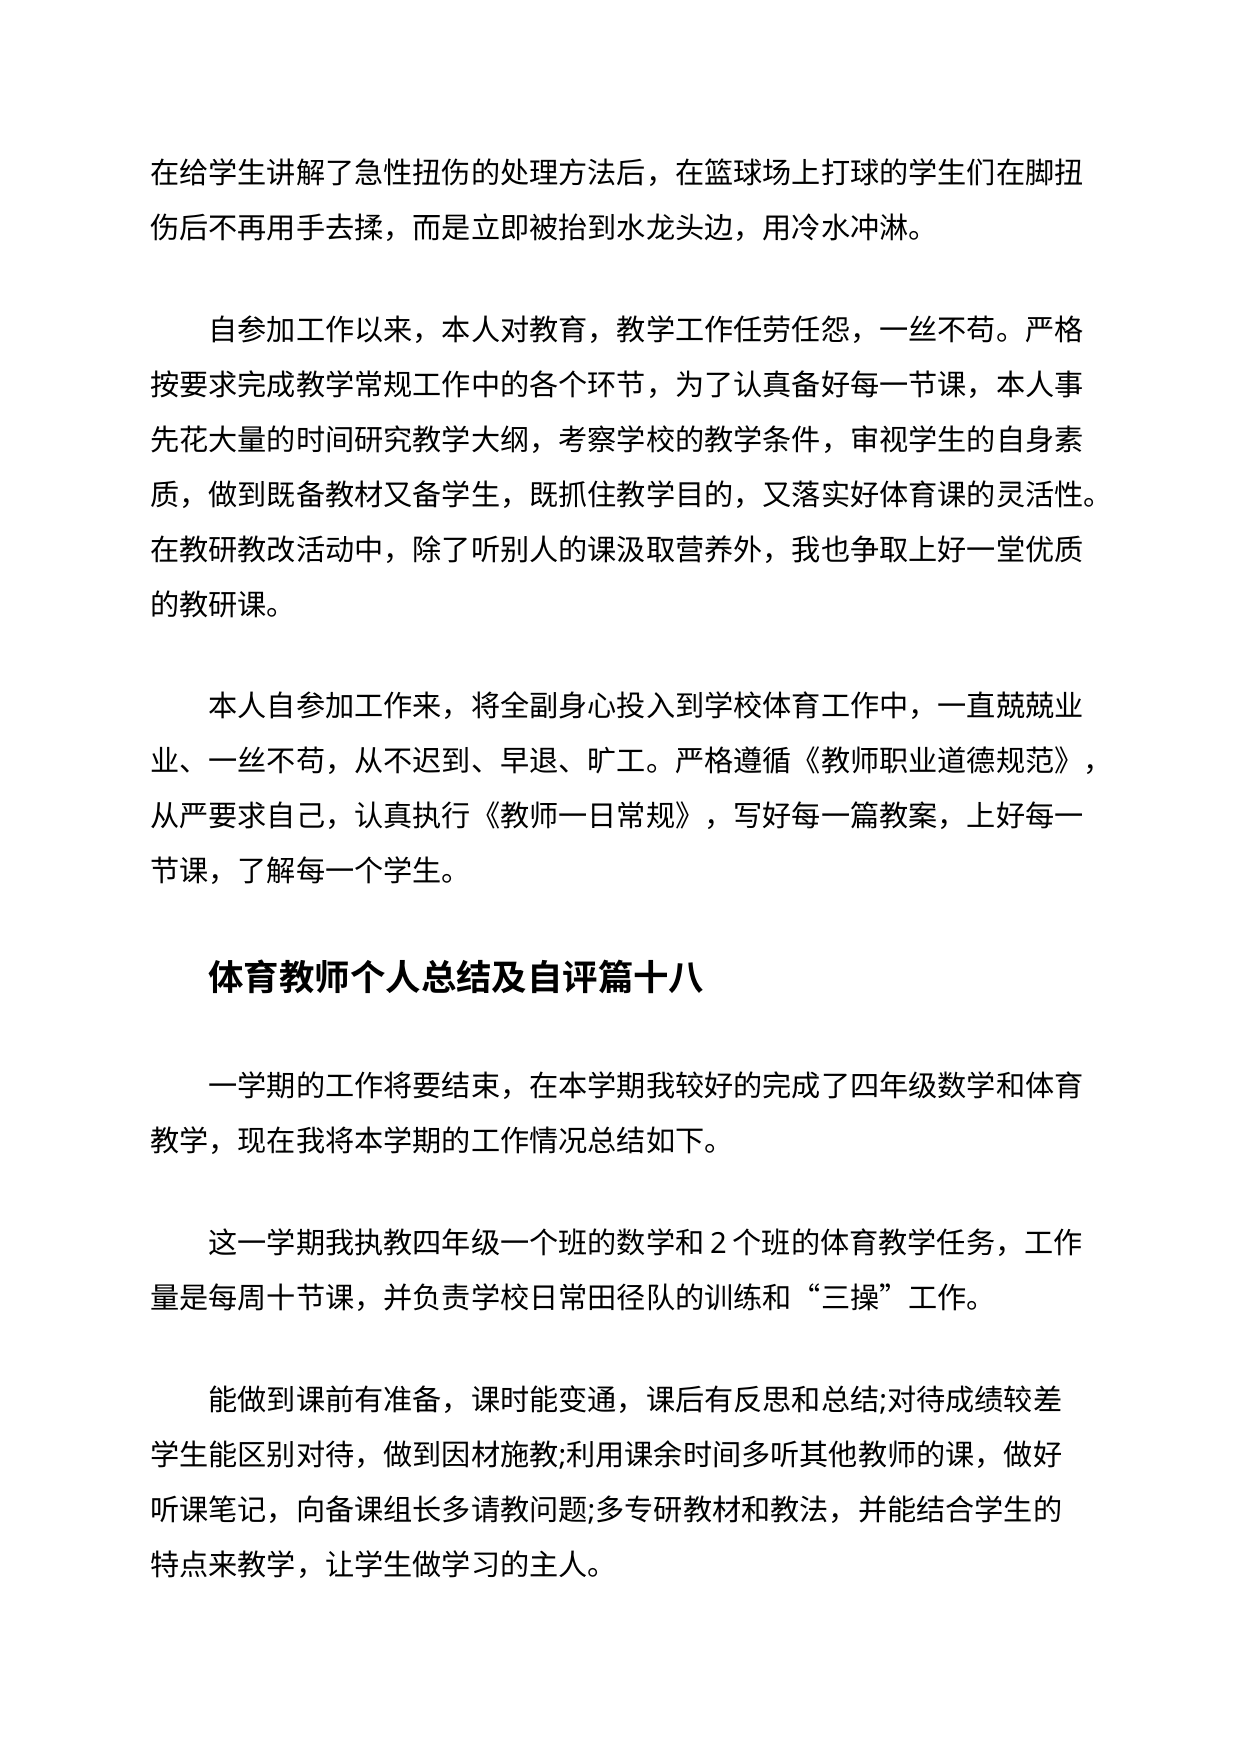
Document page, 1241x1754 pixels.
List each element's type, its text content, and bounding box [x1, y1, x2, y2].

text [150, 150, 1090, 247]
text 体育教师个人总结及自评篇十八 [150, 949, 1090, 1001]
text 能做到课前有准备，课时能变通，课后有反思和总结;对待成绩较差学生能区别对待，做到因材施教;利用课余时间多听其他教师的课，做好听课笔记，向备课组长多请教问题;多专研教材和教法，并能结合学生的特点来教学，让学生做学习的主人。 [150, 1376, 1090, 1583]
text 这一学期我执教四年级一个班的数学和2个班的体育教学任务，工作量是每周十节课，并负责学校日常田径队的训练和“三操”工作。 [150, 1219, 1090, 1317]
text 自参加工作以来，本人对教育，教学工作任劳任怨，一丝不苟。严格按要求完成教学常规工作中的各个环节，为了认真备好每一节课，本人事先花大量的时间研究教学大纲，考察学校的教学条件，审视学生的自身素质，做到既备教材又备学生，既抓住教学目的，又落实好体育课的灵活性。在教研教改活动中，除了听别人的课汲取营养外，我也争取上好一堂优质的教研课。 [150, 307, 1090, 623]
text 一学期的工作将要结束，在本学期我较好的完成了四年级数学和体育教学，现在我将本学期的工作情况总结如下。 [150, 1063, 1090, 1160]
text 本人自参加工作来，将全副身心投入到学校体育工作中，一直兢兢业业、一丝不苟，从不迟到、早退、旷工。严格遵循《教师职业道德规范》，从严要求自己，认真执行《教师一日常规》，写好每一篇教案，上好每一节课，了解每一个学生。 [150, 683, 1090, 890]
